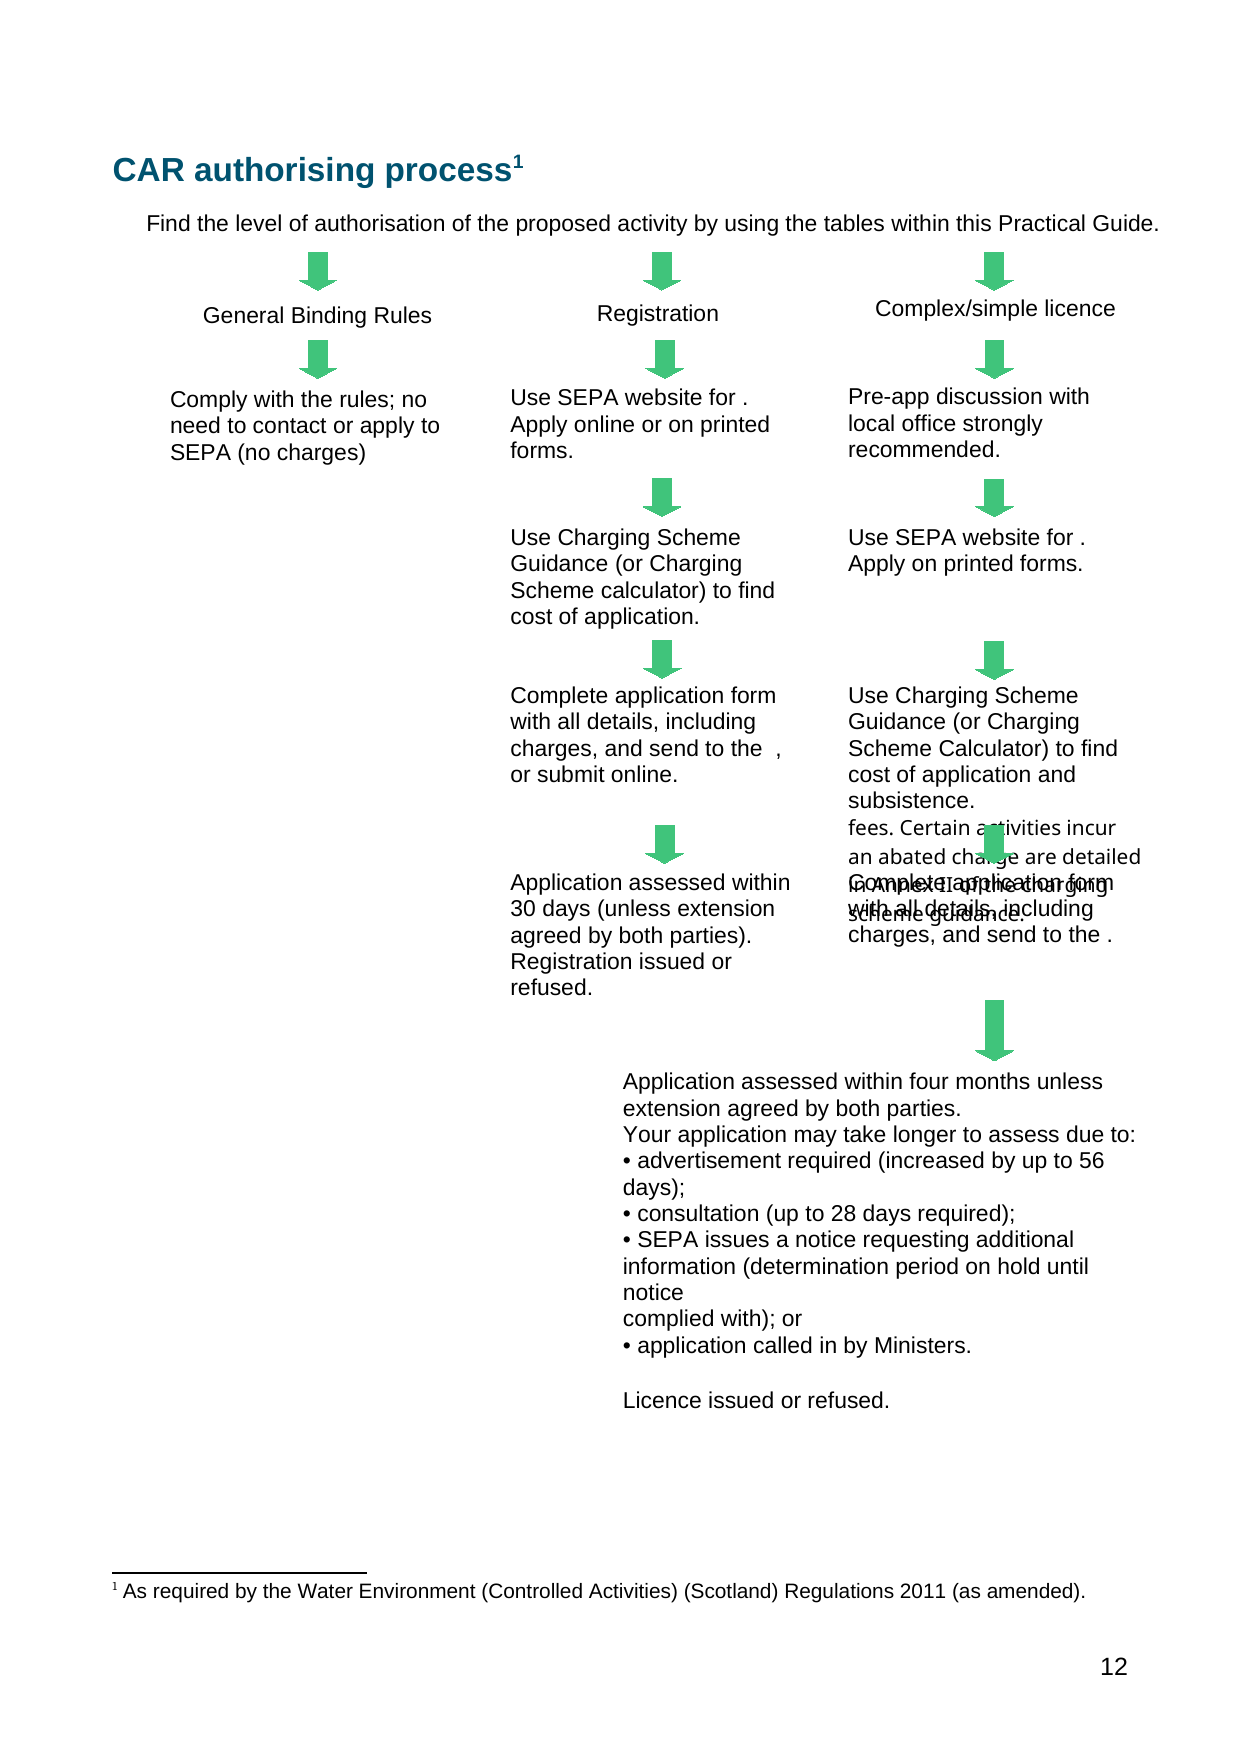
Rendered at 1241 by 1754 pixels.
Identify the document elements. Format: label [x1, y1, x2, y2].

text [112, 150, 1128, 1451]
